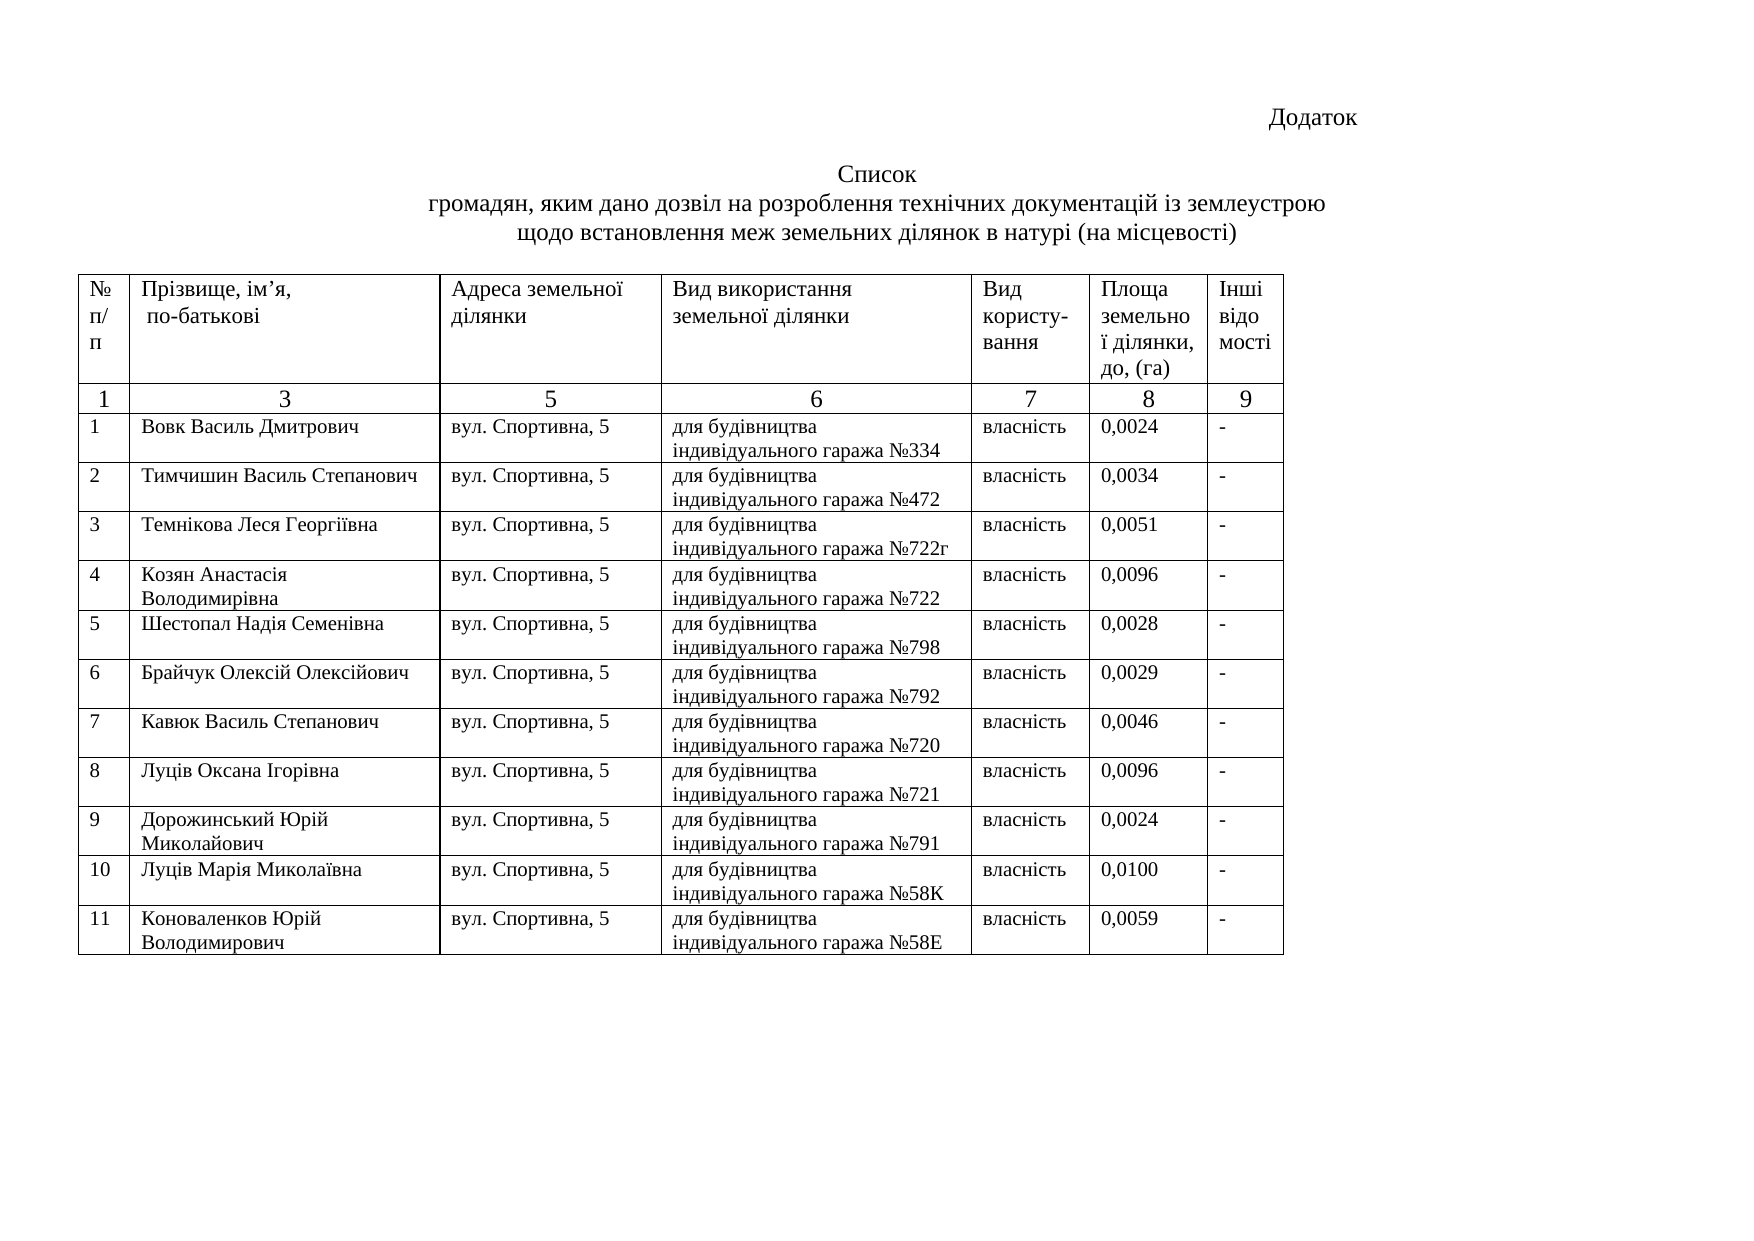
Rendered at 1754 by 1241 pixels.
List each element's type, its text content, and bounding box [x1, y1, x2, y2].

table_cell - [1208, 758, 1283, 806]
table_cell 7 [972, 384, 1089, 413]
table_cell для будівництва індивідуального гаража №792 [662, 660, 971, 708]
table_cell власність [972, 807, 1089, 855]
table_cell 9 [79, 807, 129, 855]
table_cell власність [972, 856, 1089, 904]
table_cell власність [972, 611, 1089, 659]
table_cell 10 [79, 856, 129, 904]
table_cell - [1208, 856, 1283, 904]
table_cell Брайчук Олексій Олексійович [130, 660, 439, 708]
table_cell 6 [662, 384, 971, 413]
table_header Вид використання земельної ділянки [662, 275, 971, 383]
table_header Інші відомості [1208, 275, 1283, 383]
table_cell власність [972, 512, 1089, 560]
table_cell для будівництва індивідуального гаража №722 [662, 561, 971, 609]
table_cell - [1208, 561, 1283, 609]
table_cell для будівництва індивідуального гаража №721 [662, 758, 971, 806]
table_cell - [1208, 807, 1283, 855]
table_cell 3 [79, 512, 129, 560]
table_cell 0,0029 [1090, 660, 1207, 708]
table_cell 0,0024 [1090, 807, 1207, 855]
table_cell вул. Спортивна, 5 [441, 709, 661, 757]
table_cell власність [972, 709, 1089, 757]
table_cell для будівництва індивідуального гаража №472 [662, 463, 971, 511]
table_cell Тимчишин Василь Степанович [130, 463, 439, 511]
table_cell 0,0051 [1090, 512, 1207, 560]
table_header Вид користу-вання [972, 275, 1089, 383]
table_cell вул. Спортивна, 5 [441, 660, 661, 708]
table_cell 8 [79, 758, 129, 806]
table_cell власність [972, 414, 1089, 462]
text Список [88, 159, 1665, 188]
table_cell Луців Оксана Ігорівна [130, 758, 439, 806]
table_cell вул. Спортивна, 5 [441, 611, 661, 659]
table_cell - [1208, 512, 1283, 560]
table_cell 0,0059 [1090, 906, 1207, 954]
table_cell 0,0028 [1090, 611, 1207, 659]
table_cell Вовк Василь Дмитрович [130, 414, 439, 462]
table_cell 8 [1090, 384, 1207, 413]
table_cell вул. Спортивна, 5 [441, 807, 661, 855]
table_cell 3 [130, 384, 439, 413]
table_cell 1 [79, 384, 129, 413]
table_cell вул. Спортивна, 5 [441, 463, 661, 511]
table_cell 0,0100 [1090, 856, 1207, 904]
table_cell Козян Анастасія Володимирівна [130, 561, 439, 609]
table_cell для будівництва індивідуального гаража №798 [662, 611, 971, 659]
table_cell 6 [79, 660, 129, 708]
table_cell 9 [1208, 384, 1283, 413]
table_cell вул. Спортивна, 5 [441, 856, 661, 904]
table_cell власність [972, 660, 1089, 708]
table_cell Темнікова Леся Георгіївна [130, 512, 439, 560]
table_cell власність [972, 758, 1089, 806]
table_cell 7 [79, 709, 129, 757]
table_header Прізвище, ім’я, по-батькові [130, 275, 439, 383]
table_cell для будівництва індивідуального гаража №791 [662, 807, 971, 855]
text громадян, яким дано дозвіл на розроблення технічних документацій із землеустрою [88, 188, 1665, 217]
table_cell вул. Спортивна, 5 [441, 561, 661, 609]
table_cell 0,0096 [1090, 758, 1207, 806]
table_cell Шестопал Надія Семенівна [130, 611, 439, 659]
table_cell Кавюк Василь Степанович [130, 709, 439, 757]
table_header Площа земельної ділянки, до, (га) [1090, 275, 1207, 383]
table_cell 0,0046 [1090, 709, 1207, 757]
table_cell вул. Спортивна, 5 [441, 906, 661, 954]
text Додаток [1195, 102, 1665, 131]
table_cell власність [972, 906, 1089, 954]
table_cell вул. Спортивна, 5 [441, 512, 661, 560]
table_cell власність [972, 561, 1089, 609]
table_cell 0,0096 [1090, 561, 1207, 609]
table_cell - [1208, 463, 1283, 511]
table_cell для будівництва індивідуального гаража №58К [662, 856, 971, 904]
table_cell - [1208, 611, 1283, 659]
table_cell для будівництва індивідуального гаража №720 [662, 709, 971, 757]
table_cell 2 [79, 463, 129, 511]
table_cell для будівництва індивідуального гаража №334 [662, 414, 971, 462]
table_header Адреса земельної ділянки [441, 275, 661, 383]
table_cell Луців Марія Миколаївна [130, 856, 439, 904]
table_cell вул. Спортивна, 5 [441, 758, 661, 806]
table_cell - [1208, 414, 1283, 462]
text щодо встановлення меж земельних ділянок в натурі (на місцевості) [88, 217, 1665, 246]
table_cell 4 [79, 561, 129, 609]
table_cell вул. Спортивна, 5 [441, 414, 661, 462]
table_cell для будівництва індивідуального гаража №722г [662, 512, 971, 560]
table_cell для будівництва індивідуального гаража №58Е [662, 906, 971, 954]
table_cell Коноваленков Юрій Володимирович [130, 906, 439, 954]
table_cell 5 [441, 384, 661, 413]
table_cell власність [972, 463, 1089, 511]
table_cell - [1208, 709, 1283, 757]
table_cell 1 [79, 414, 129, 462]
table_cell Дорожинський Юрій Миколайович [130, 807, 439, 855]
table_cell - [1208, 660, 1283, 708]
table_cell 0,0034 [1090, 463, 1207, 511]
table_cell - [1208, 906, 1283, 954]
table_cell 11 [79, 906, 129, 954]
table_cell 0,0024 [1090, 414, 1207, 462]
table_cell 5 [79, 611, 129, 659]
table_header № п/п [79, 275, 129, 383]
